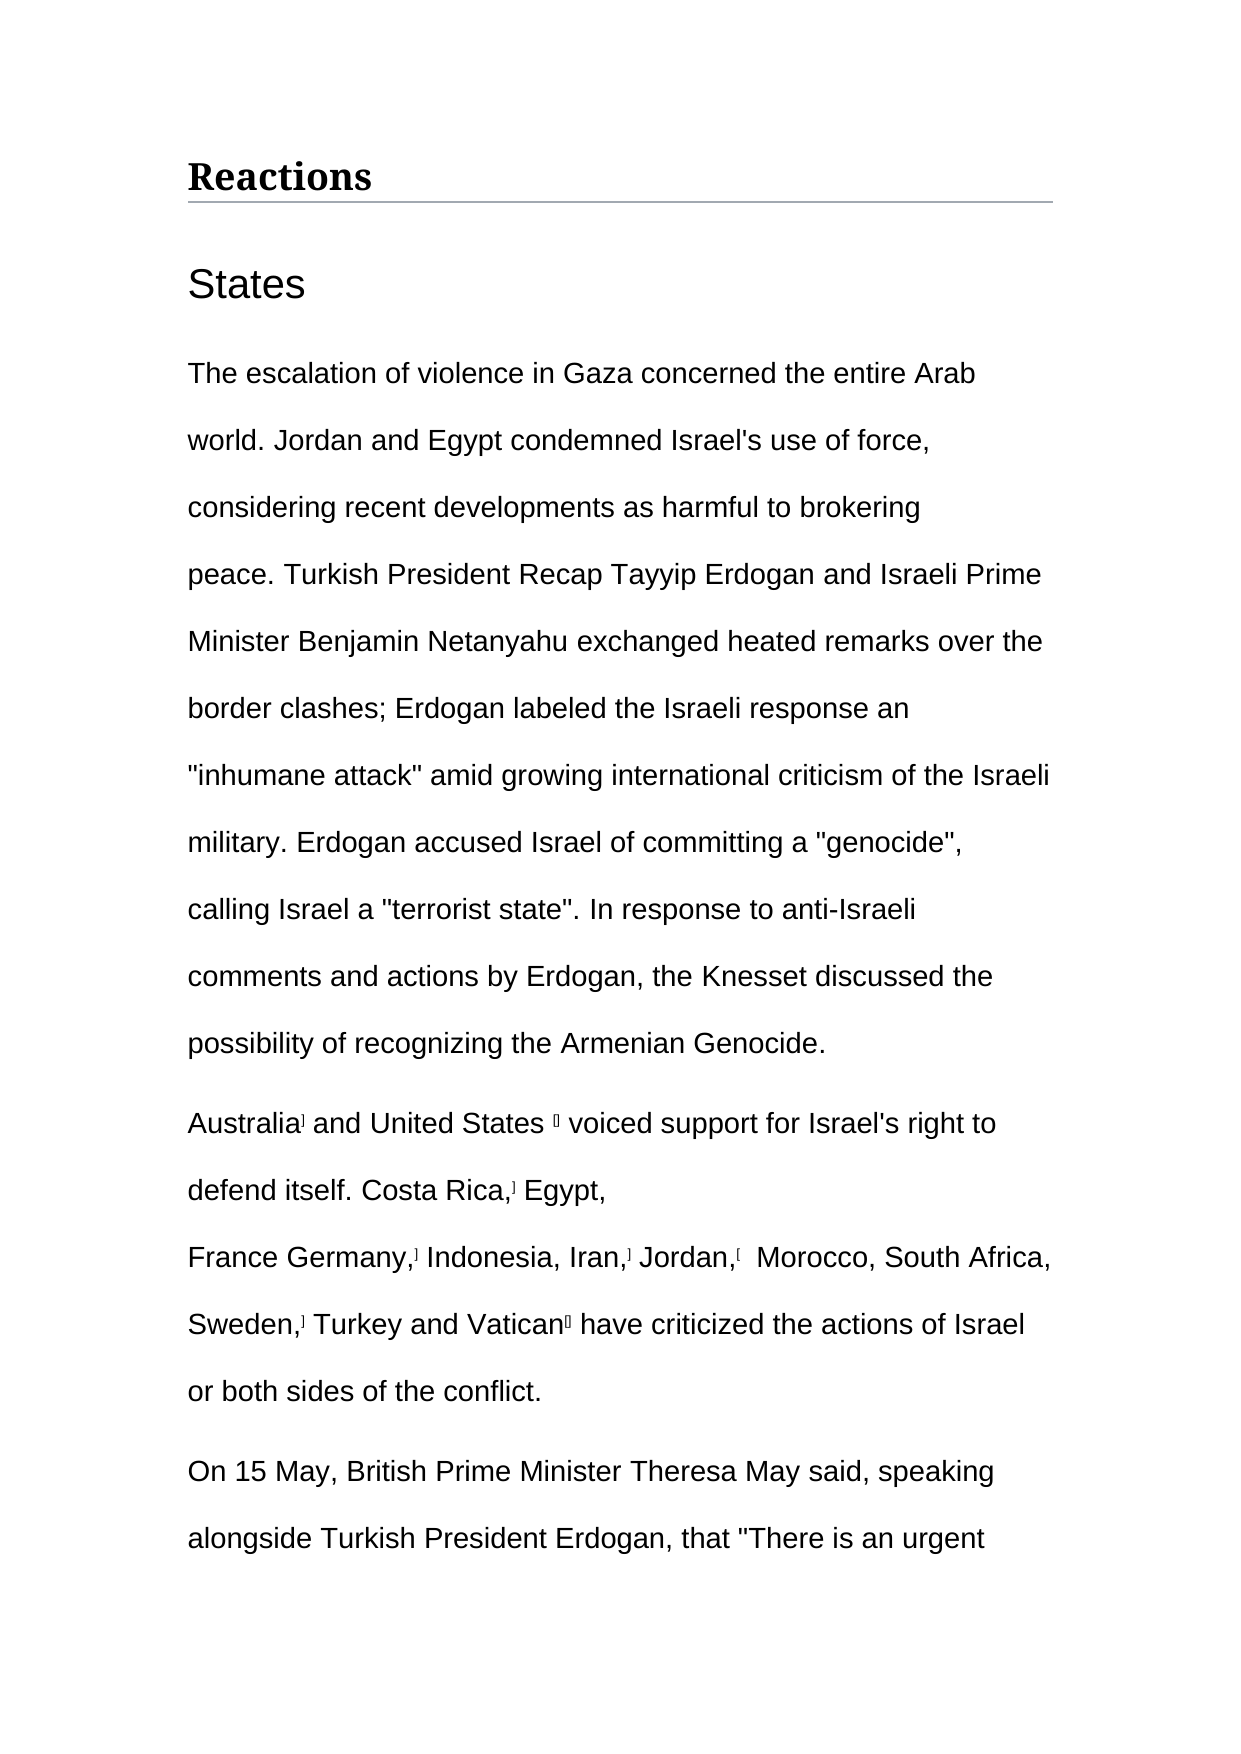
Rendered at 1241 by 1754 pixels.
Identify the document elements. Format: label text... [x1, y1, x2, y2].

subtitle Reactions [187, 150, 1053, 203]
text Australia] and United States [] voiced support for Israel's right to defend itself. Costa Rica,] Egypt, France Germany,] Indonesia, Iran,] Jordan,[ Morocco, South Africa, Sweden,] Turkey and Vatican[] have criticized the actions of Israel or both sides of the conflict. [187, 1106, 1053, 1408]
subtitle States [187, 260, 1053, 308]
text The escalation of violence in Gaza concerned the entire Arab world. Jordan and Egypt condemned Israel's use of force, considering recent developments as harmful to brokering peace. Turkish President Recap Tayyip Erdogan and Israeli Prime Minister Benjamin Netanyahu exchanged heated remarks over the border clashes; Erdogan labeled the Israeli response an "inhumane attack" amid growing international criticism of the Israeli military. Erdogan accused Israel of committing a "genocide", calling Israel a "terrorist state". In response to anti-Israeli comments and actions by Erdogan, the Knesset discussed the possibility of recognizing the Armenian Genocide. [187, 356, 1053, 1060]
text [187, 1454, 1053, 1555]
